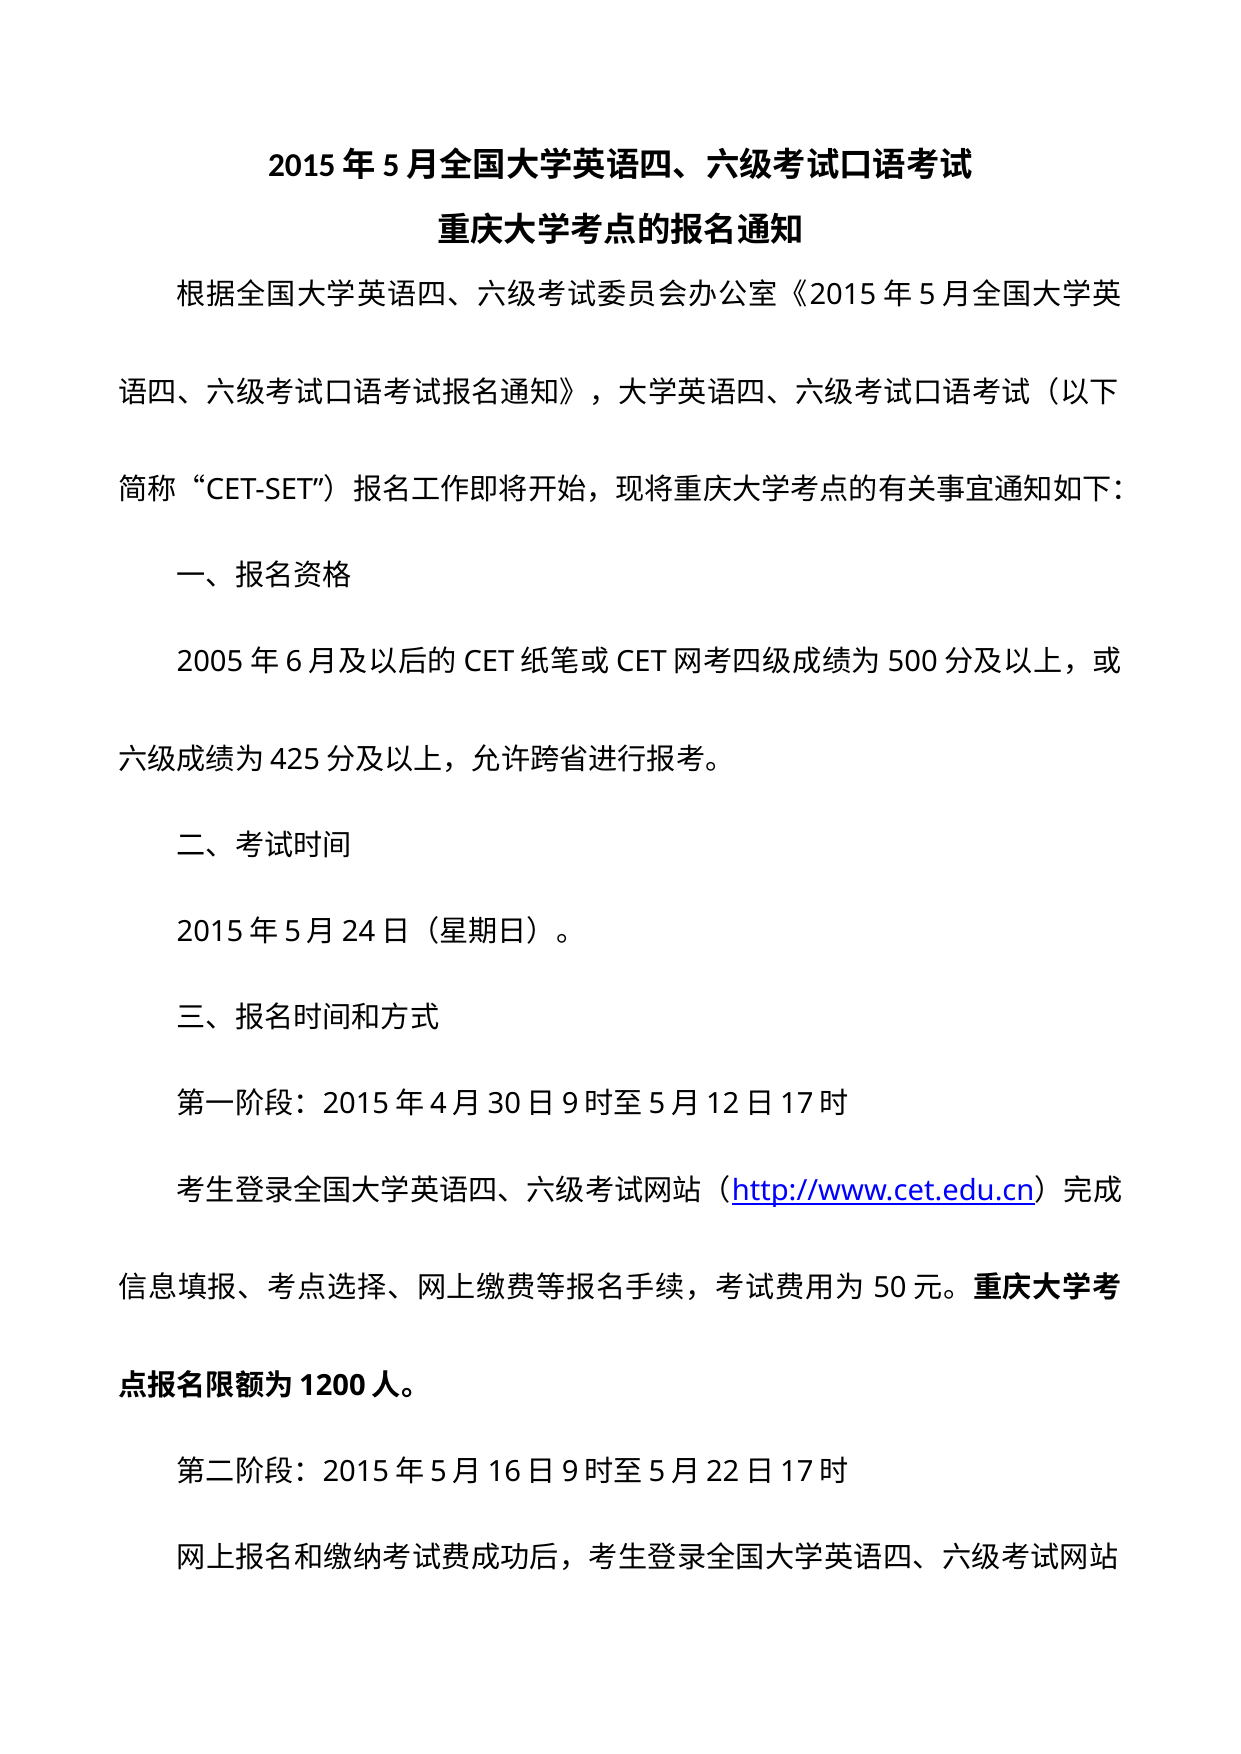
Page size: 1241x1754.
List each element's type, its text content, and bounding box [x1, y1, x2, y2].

text 二、考试时间 [118, 810, 1122, 875]
text 第一阶段：2015年4月30日9时至5月12日17时 [118, 1069, 1122, 1134]
text 2005年6月及以后的CET纸笔或CET网考四级成绩为500分及以上，或六级成绩为425分及以上，允许跨省进行报考。 [118, 627, 1122, 789]
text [118, 1522, 1122, 1587]
text 三、报名时间和方式 [118, 983, 1122, 1048]
text 第二阶段：2015年5月16日9时至5月22日17时 [118, 1436, 1122, 1501]
text 重庆大学考点的报名通知 [118, 194, 1122, 259]
text 一、报名资格 [118, 541, 1122, 606]
text 2015年5月24日（星期日）。 [118, 897, 1122, 962]
text 考生登录全国大学英语四、六级考试网站（http://www.cet.edu.cn）完成信息填报、考点选择、网上缴费等报名手续，考试费用为50元。重庆大学考点报名限额为1200人。 [118, 1155, 1122, 1415]
text 2015年5月全国大学英语四、六级考试口语考试 [118, 129, 1122, 194]
text 根据全国大学英语四、六级考试委员会办公室《2015年5月全国大学英语四、六级考试口语考试报名通知》，大学英语四、六级考试口语考试（以下简称“CET-SET”）报名工作即将开始，现将重庆大学考点的有关事宜通知如下： [118, 259, 1122, 519]
